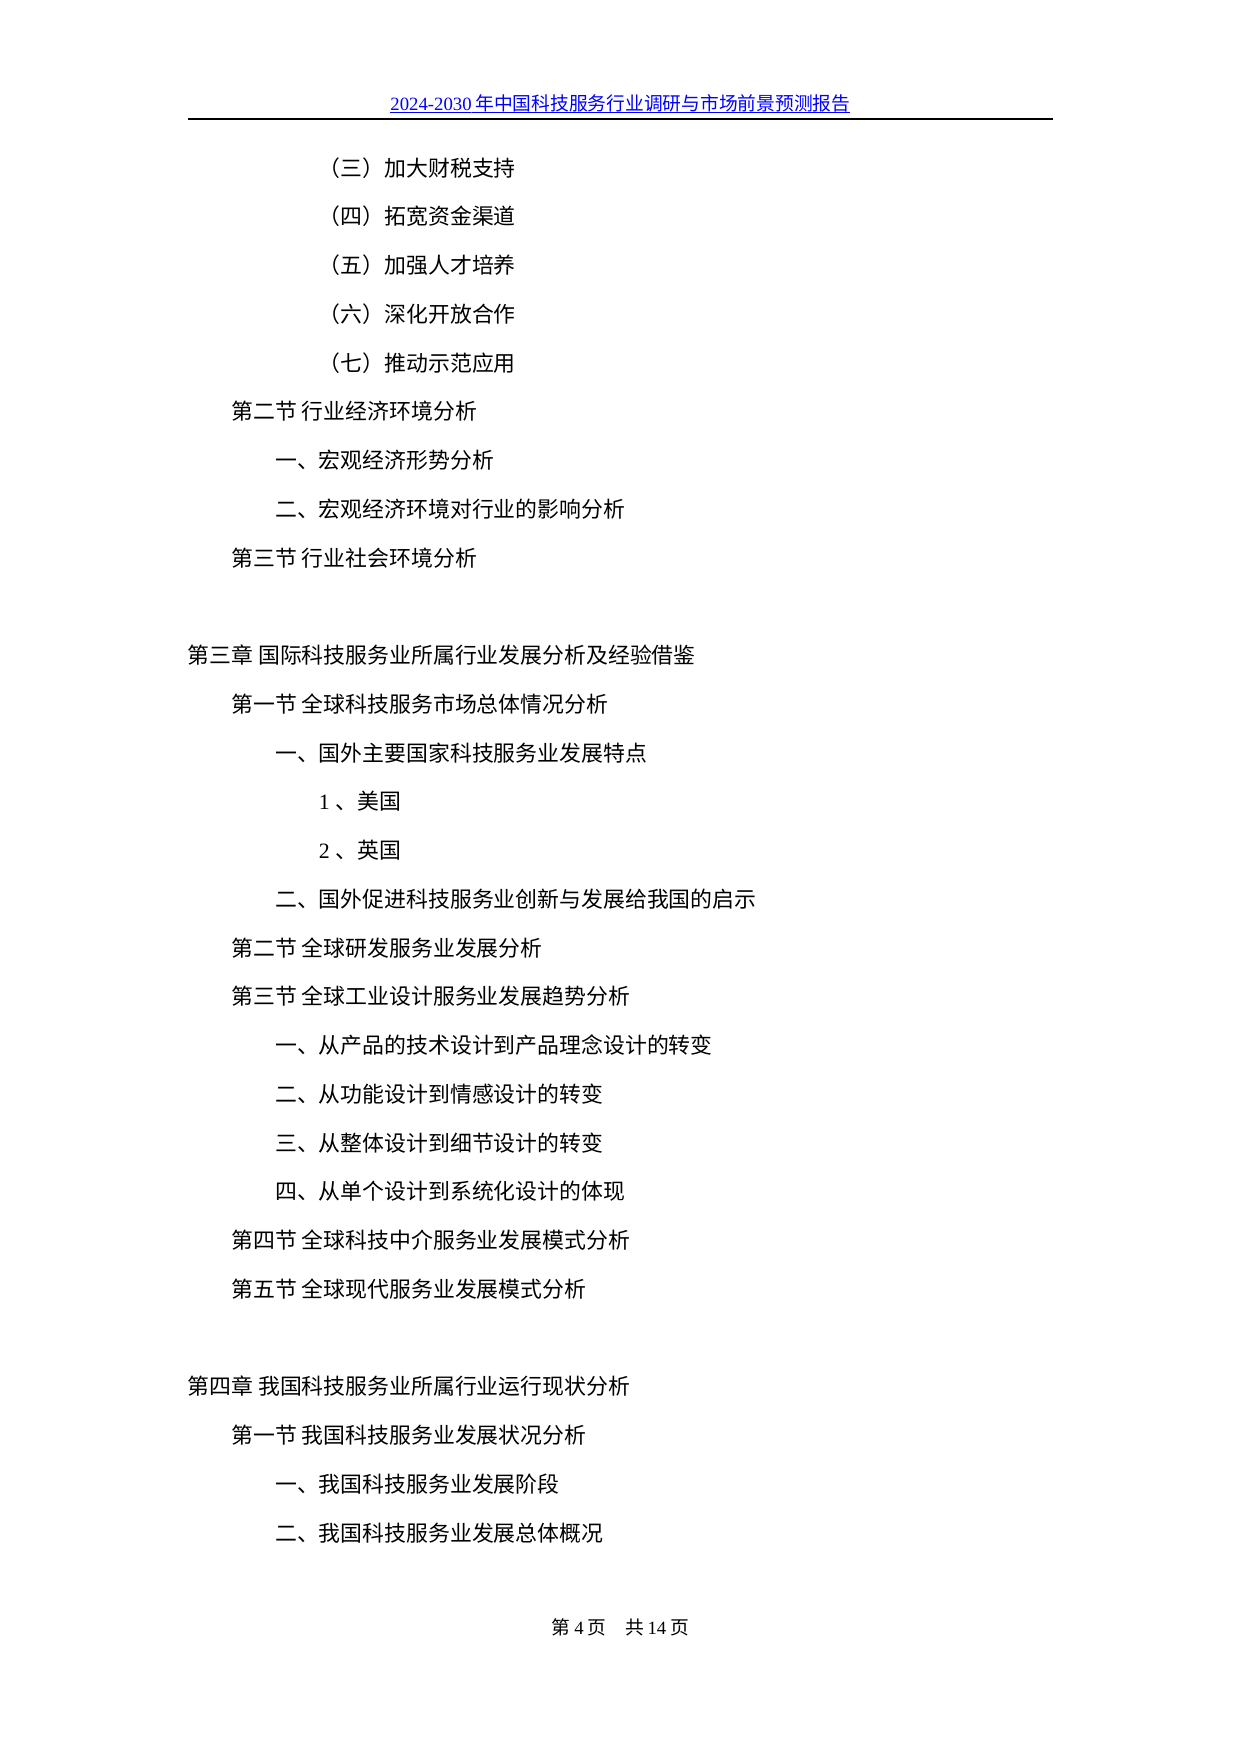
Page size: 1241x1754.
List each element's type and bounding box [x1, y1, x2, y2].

text [187, 150, 1053, 1548]
